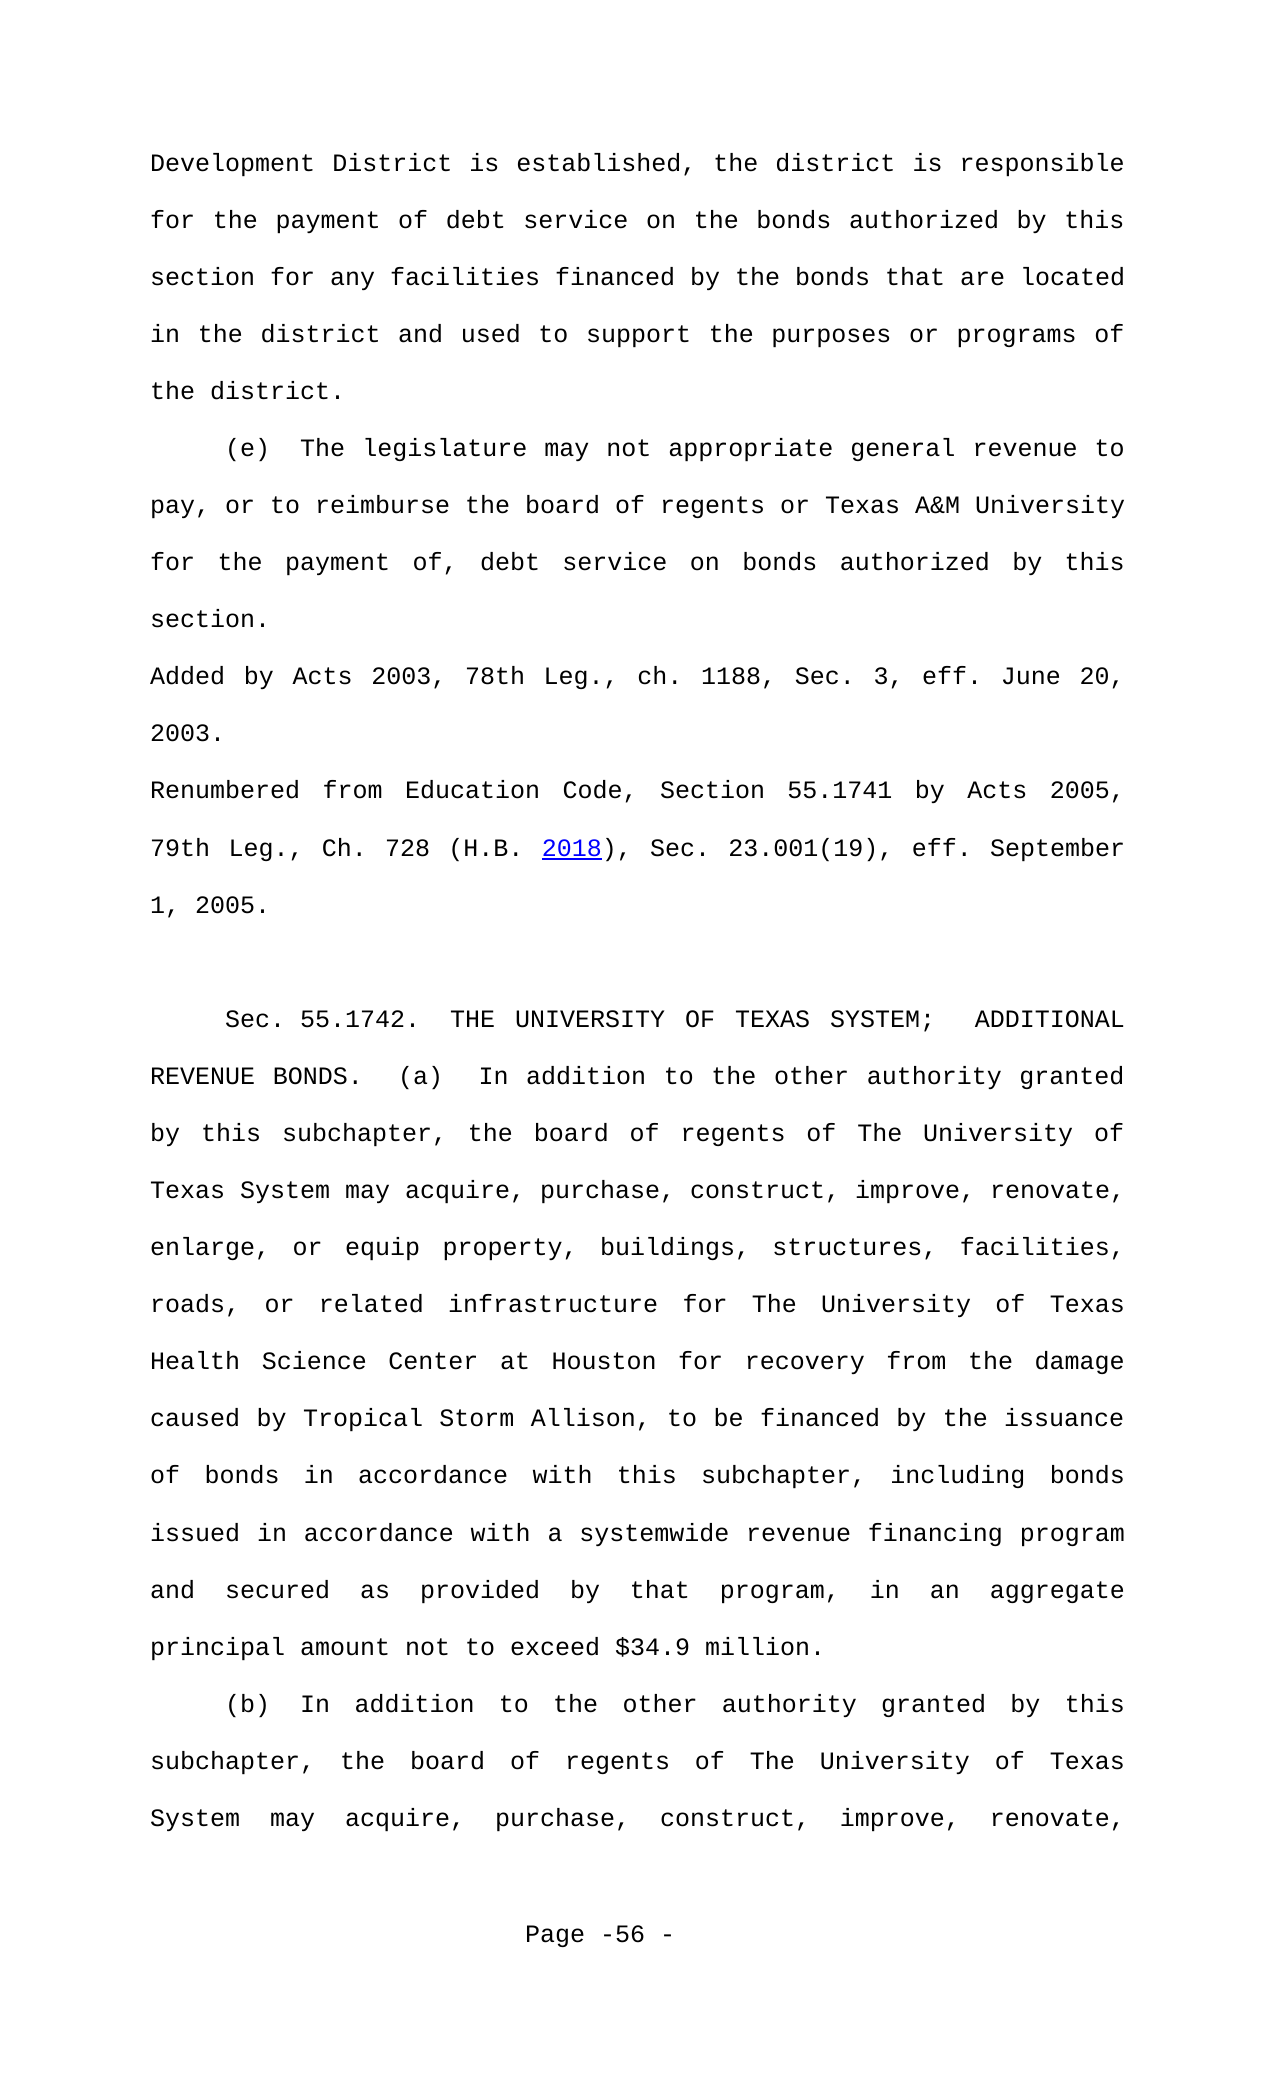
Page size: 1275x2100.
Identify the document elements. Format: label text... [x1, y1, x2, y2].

text Added by Acts 2003, 78th Leg., ch. 1188, Sec. 3, eff. June 20, 2003. [150, 664, 1125, 749]
text Renumbered from Education Code, Section 55.1741 by Acts 2005, 79th Leg., Ch. 728 (H.B. 2018), Sec. 23.001(19), eff. September 1, 2005. [150, 778, 1125, 921]
text (e) The legislature may not appropriate general revenue to pay, or to reimburse the board of regents or Texas A&M University for the payment of, debt service on bonds authorized by this section. [150, 435, 1125, 635]
